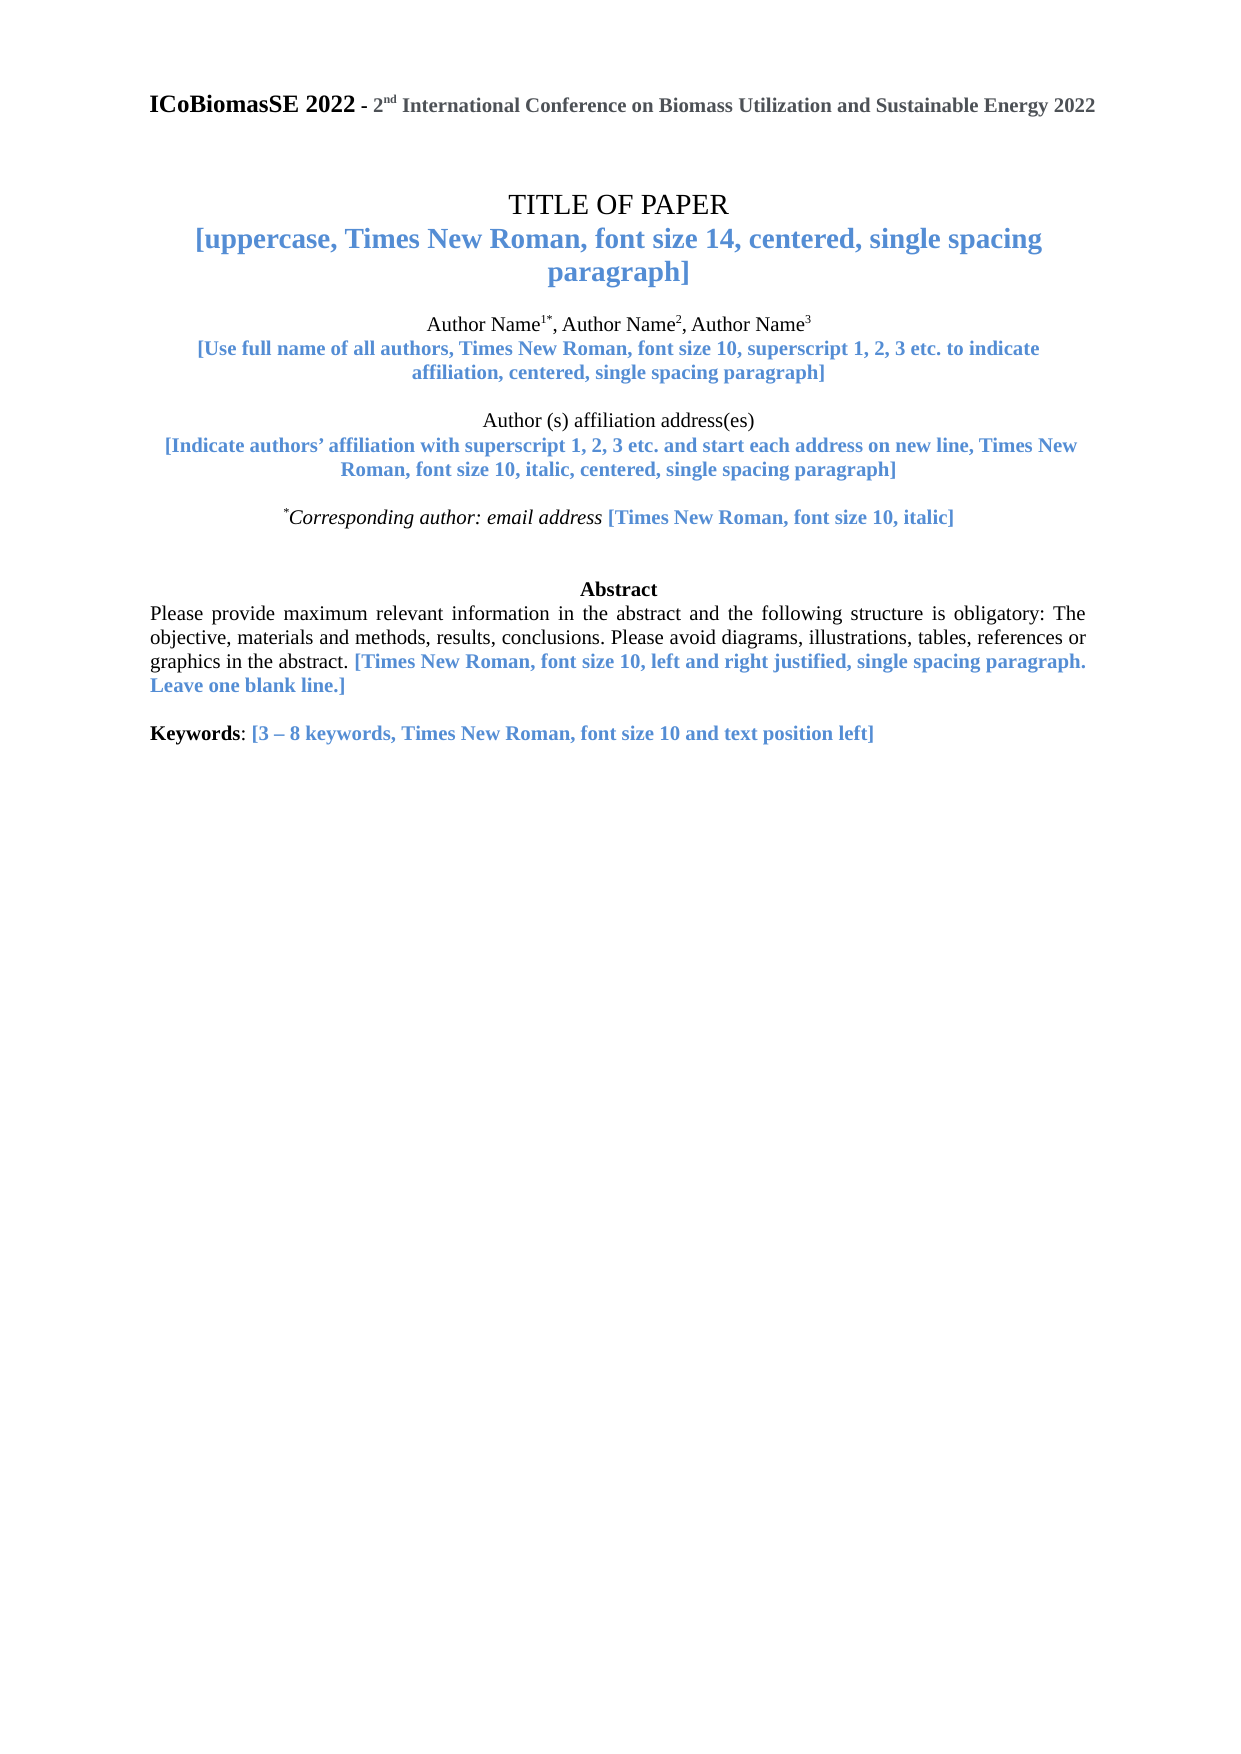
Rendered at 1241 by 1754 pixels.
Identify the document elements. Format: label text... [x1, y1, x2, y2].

text TITLE OF PAPER [150, 187, 1087, 221]
text Keywords: [3 – 8 keywords, Times New Roman, font size 10 and text position left] [150, 721, 1087, 745]
text Abstract [150, 577, 1087, 601]
text Please provide maximum relevant information in the abstract and the following structure is obligatory: The objective, materials and methods, results, conclusions. Please avoid diagrams, illustrations, tables, references or graphics in the abstract. [Times New Roman, font size 10, left and right justified, single spacing paragraph. Leave one blank line.] [150, 601, 1087, 697]
text Author Name1*, Author Name2, Author Name3 [150, 312, 1087, 336]
text [Indicate authors’ affiliation with superscript 1, 2, 3 etc. and start each address on new line, Times New Roman, font size 10, italic, centered, single spacing paragraph] [150, 432, 1087, 481]
text [Use full name of all authors, Times New Roman, font size 10, superscript 1, 2, 3 etc. to indicate affiliation, centered, single spacing paragraph] [150, 336, 1087, 384]
text *Corresponding author: email address [Times New Roman, font size 10, italic] [150, 505, 1087, 529]
text Author (s) affiliation address(es) [150, 408, 1087, 432]
text [uppercase, Times New Roman, font size 14, centered, single spacing paragraph] [150, 221, 1087, 288]
